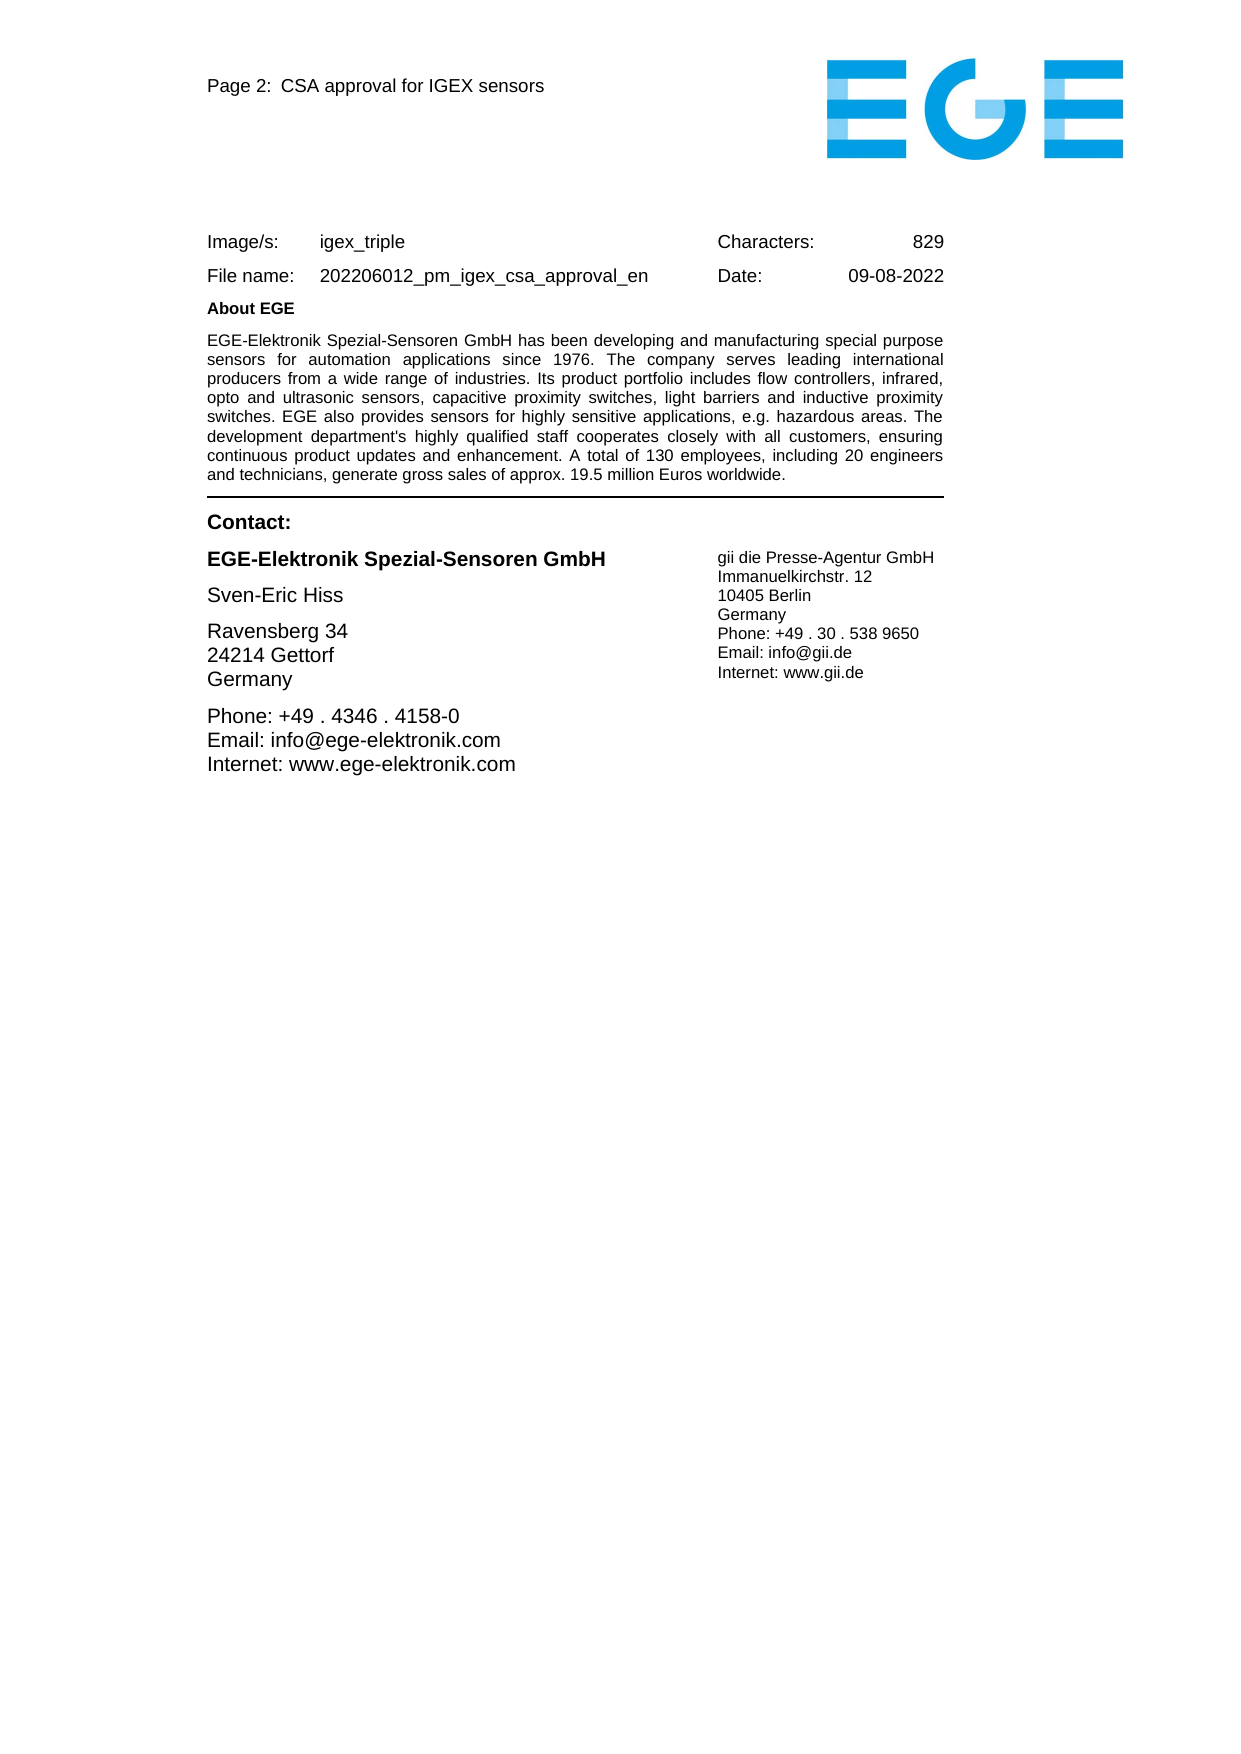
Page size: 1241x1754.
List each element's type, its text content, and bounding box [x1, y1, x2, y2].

table_cell 202206012_pm_igex_csa_approval_en [320, 252, 717, 286]
table_cell 09-08-2022 [846, 252, 944, 286]
table_cell About EGE EGE-Elektronik Spezial-Sensoren GmbH has been developing and manufacturing special purpose sensors for automation applications since 1976. The company serves leading international producers from a wide range of industries. Its product portfolio includes flow controllers, infrared, opto and ultrasonic sensors, capacitive proximity switches, light barriers and inductive proximity switches. EGE also provides sensors for highly sensitive applications, e.g. hazardous areas. The development department's highly qualified staff cooperates closely with all customers, ensuring continuous product updates and enhancement. A total of 130 employees, including 20 engineers and technicians, generate gross sales of approx. 19.5 million Euros worldwide. [207, 286, 944, 496]
table_cell Date: [718, 252, 846, 286]
table_cell Contact: EGE-Elektronik Spezial-Sensoren GmbH Sven-Eric Hiss Ravensberg 34 24214 Gettorf Germany Phone: +49 . 4346 . 4158-0 Email: info@ege-elektronik.com Internet: www.ege-elektronik.com [207, 498, 717, 776]
table_cell File name: [207, 252, 319, 286]
table_header 829 [846, 231, 944, 252]
table_header Characters: [718, 231, 846, 252]
picture [827, 0, 1241, 160]
table_header Image/s: [207, 231, 319, 252]
table_cell gii die Presse-Agentur GmbH Immanuelkirchstr. 12 10405 Berlin Germany Phone: +49 . 30 . 538 9650 Email: info@gii.de Internet: www.gii.de [718, 498, 944, 776]
table_header igex_triple [320, 231, 717, 252]
